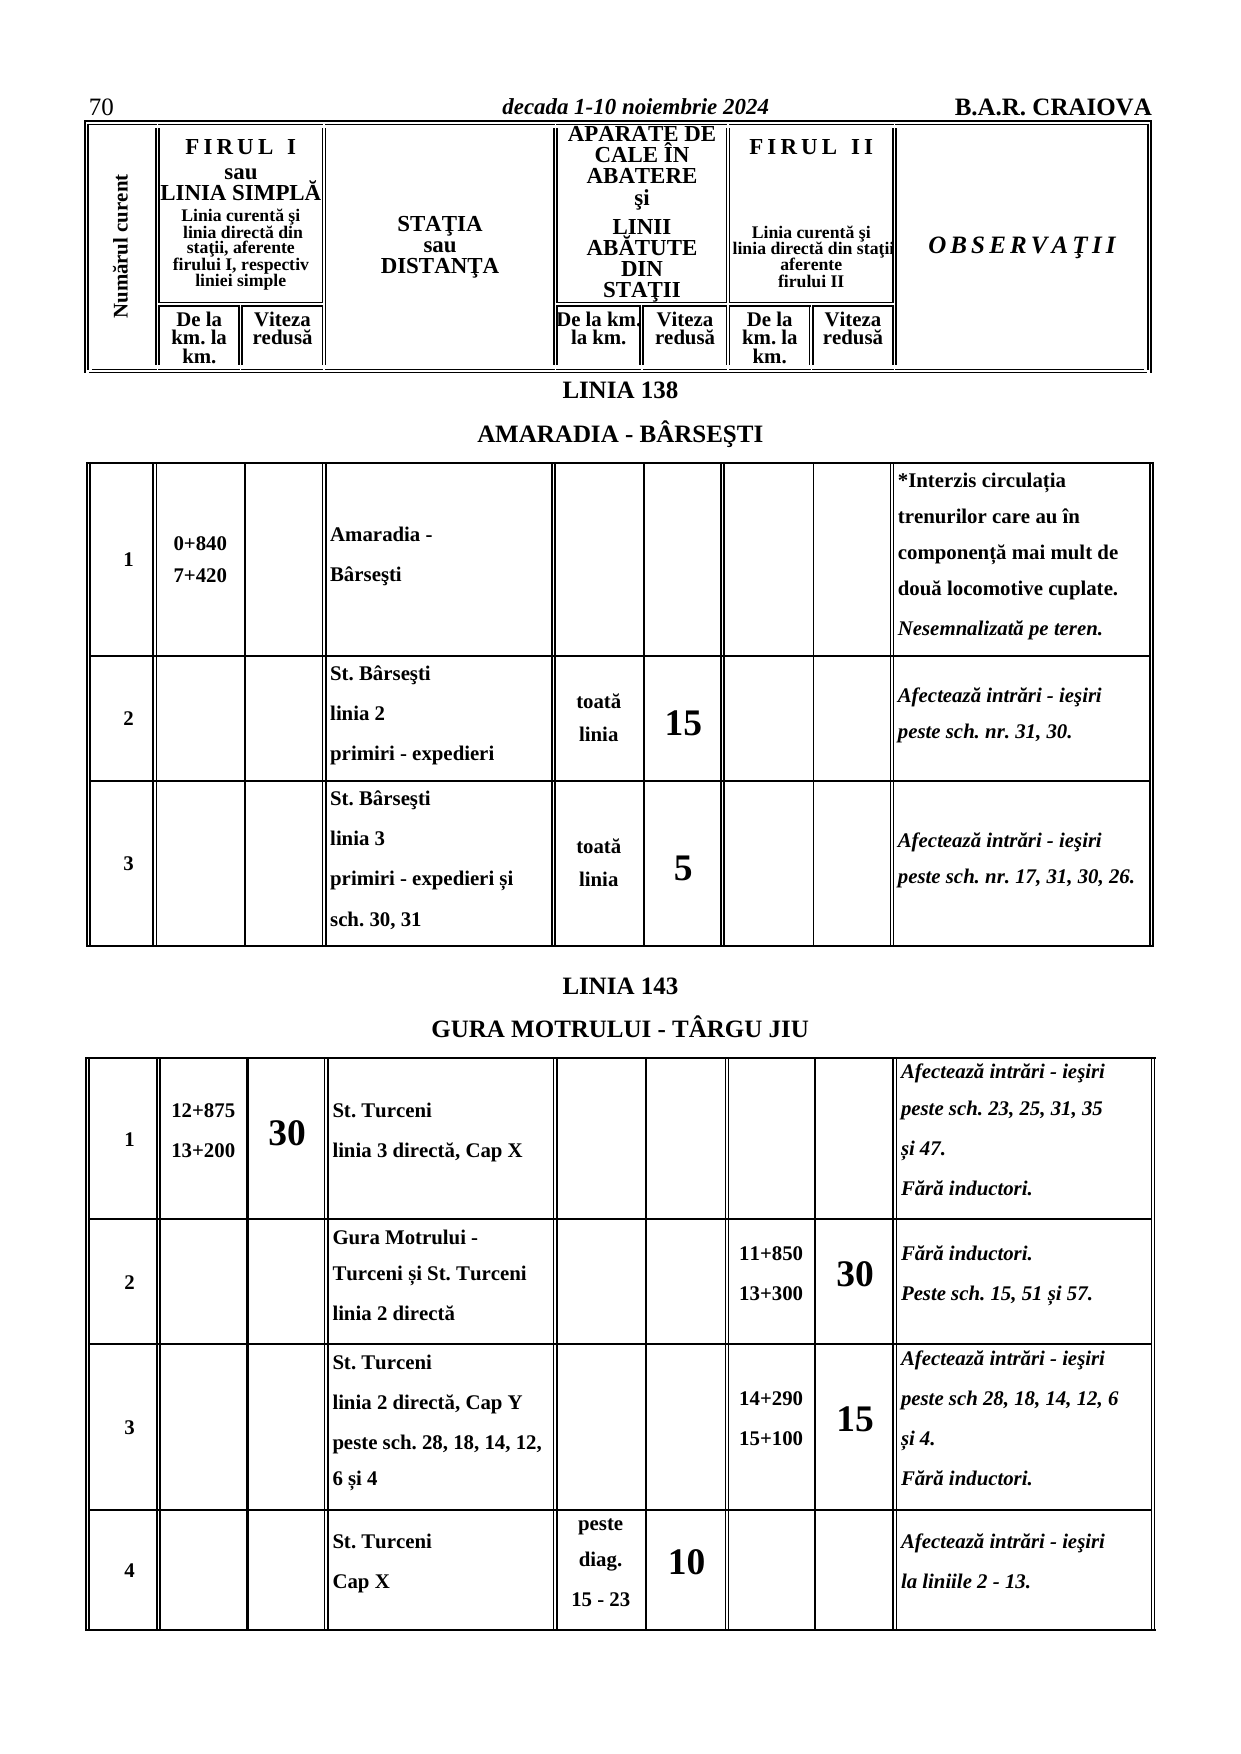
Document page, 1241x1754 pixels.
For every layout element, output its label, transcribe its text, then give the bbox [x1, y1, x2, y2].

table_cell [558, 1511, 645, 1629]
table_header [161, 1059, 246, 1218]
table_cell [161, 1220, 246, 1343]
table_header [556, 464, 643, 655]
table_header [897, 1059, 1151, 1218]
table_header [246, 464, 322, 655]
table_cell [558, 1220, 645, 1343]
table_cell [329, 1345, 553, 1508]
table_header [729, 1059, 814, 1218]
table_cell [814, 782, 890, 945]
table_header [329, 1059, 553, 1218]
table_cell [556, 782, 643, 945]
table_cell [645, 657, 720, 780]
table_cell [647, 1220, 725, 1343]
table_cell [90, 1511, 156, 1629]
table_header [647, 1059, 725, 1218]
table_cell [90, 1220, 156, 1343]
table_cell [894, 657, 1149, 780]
subtitle LINIA 143 [89, 971, 1152, 1000]
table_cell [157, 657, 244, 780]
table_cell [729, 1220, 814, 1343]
subtitle GURA MOTRULUI - TÂRGU JIU [89, 1014, 1152, 1043]
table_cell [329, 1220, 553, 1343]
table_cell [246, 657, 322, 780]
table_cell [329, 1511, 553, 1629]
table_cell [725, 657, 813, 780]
subtitle LINIA 138 [89, 376, 1152, 404]
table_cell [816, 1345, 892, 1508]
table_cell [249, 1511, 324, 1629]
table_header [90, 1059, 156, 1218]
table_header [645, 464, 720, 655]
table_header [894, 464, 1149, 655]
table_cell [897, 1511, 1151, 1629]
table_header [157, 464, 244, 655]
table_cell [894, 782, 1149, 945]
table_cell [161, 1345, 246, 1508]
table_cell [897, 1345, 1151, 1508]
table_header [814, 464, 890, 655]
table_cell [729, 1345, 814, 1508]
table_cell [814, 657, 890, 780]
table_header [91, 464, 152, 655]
subtitle AMARADIA - BÂRSEŞTI [89, 419, 1152, 447]
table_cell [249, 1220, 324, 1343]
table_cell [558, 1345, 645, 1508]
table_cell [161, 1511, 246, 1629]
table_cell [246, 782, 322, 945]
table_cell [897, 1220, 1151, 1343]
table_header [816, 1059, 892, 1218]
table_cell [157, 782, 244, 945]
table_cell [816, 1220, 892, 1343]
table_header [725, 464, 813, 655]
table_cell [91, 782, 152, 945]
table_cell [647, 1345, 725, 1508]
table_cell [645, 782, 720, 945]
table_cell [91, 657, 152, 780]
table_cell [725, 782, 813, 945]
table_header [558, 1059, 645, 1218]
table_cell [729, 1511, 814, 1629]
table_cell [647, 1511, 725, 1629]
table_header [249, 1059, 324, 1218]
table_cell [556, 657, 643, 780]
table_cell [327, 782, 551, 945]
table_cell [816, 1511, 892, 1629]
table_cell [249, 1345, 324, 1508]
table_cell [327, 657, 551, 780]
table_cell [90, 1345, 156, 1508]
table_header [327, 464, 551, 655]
